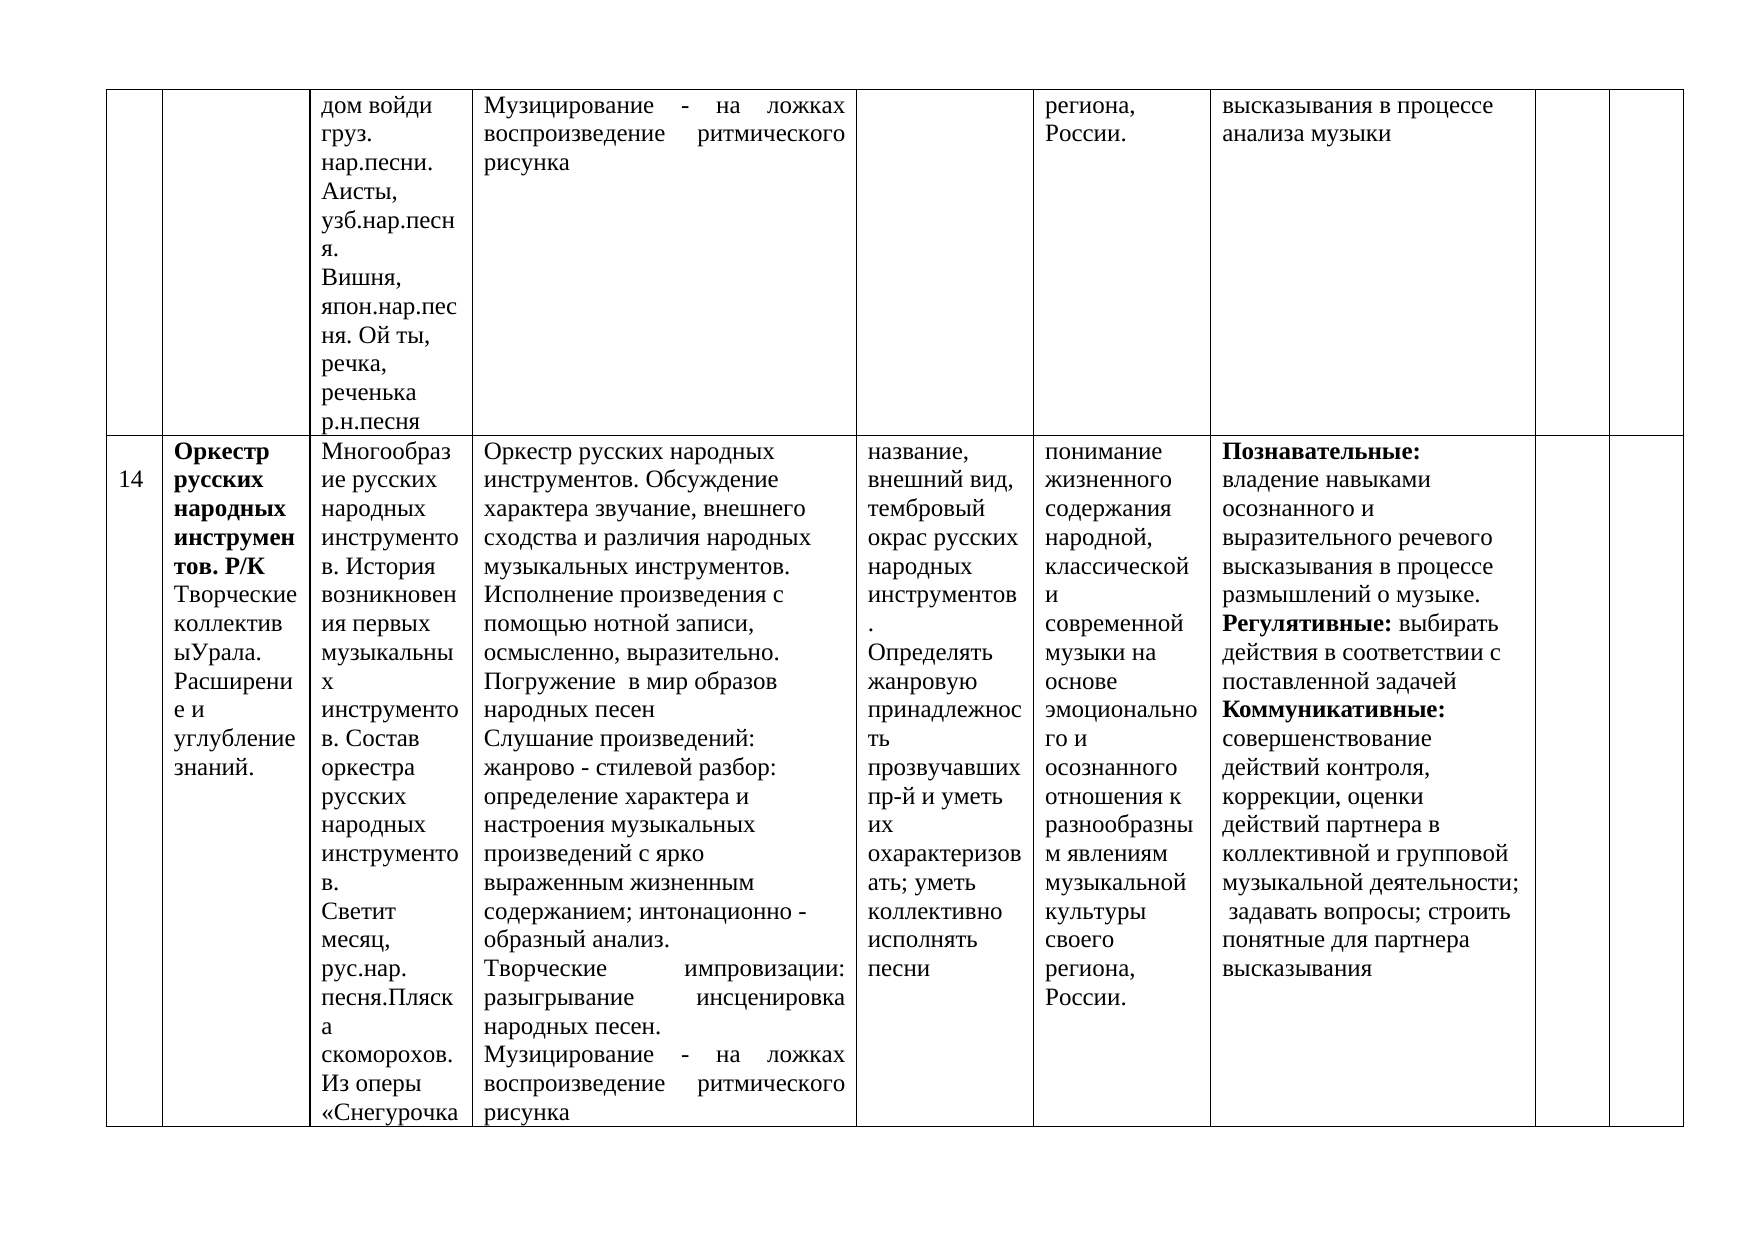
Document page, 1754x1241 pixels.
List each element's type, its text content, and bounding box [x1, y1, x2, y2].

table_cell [1211, 436, 1535, 1126]
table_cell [1211, 90, 1535, 435]
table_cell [857, 90, 1033, 435]
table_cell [163, 90, 309, 435]
table_cell 14 [107, 436, 162, 1126]
table_cell [1610, 90, 1683, 435]
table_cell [1034, 90, 1210, 435]
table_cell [311, 90, 472, 435]
table_cell [1536, 90, 1609, 435]
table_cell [473, 90, 856, 435]
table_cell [1034, 436, 1210, 1126]
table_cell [163, 436, 309, 1126]
table_cell [1610, 436, 1683, 1126]
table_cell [857, 436, 1033, 1126]
table_cell [1536, 436, 1609, 1126]
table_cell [311, 436, 472, 1126]
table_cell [473, 436, 856, 1126]
table_cell 13 [107, 90, 162, 435]
